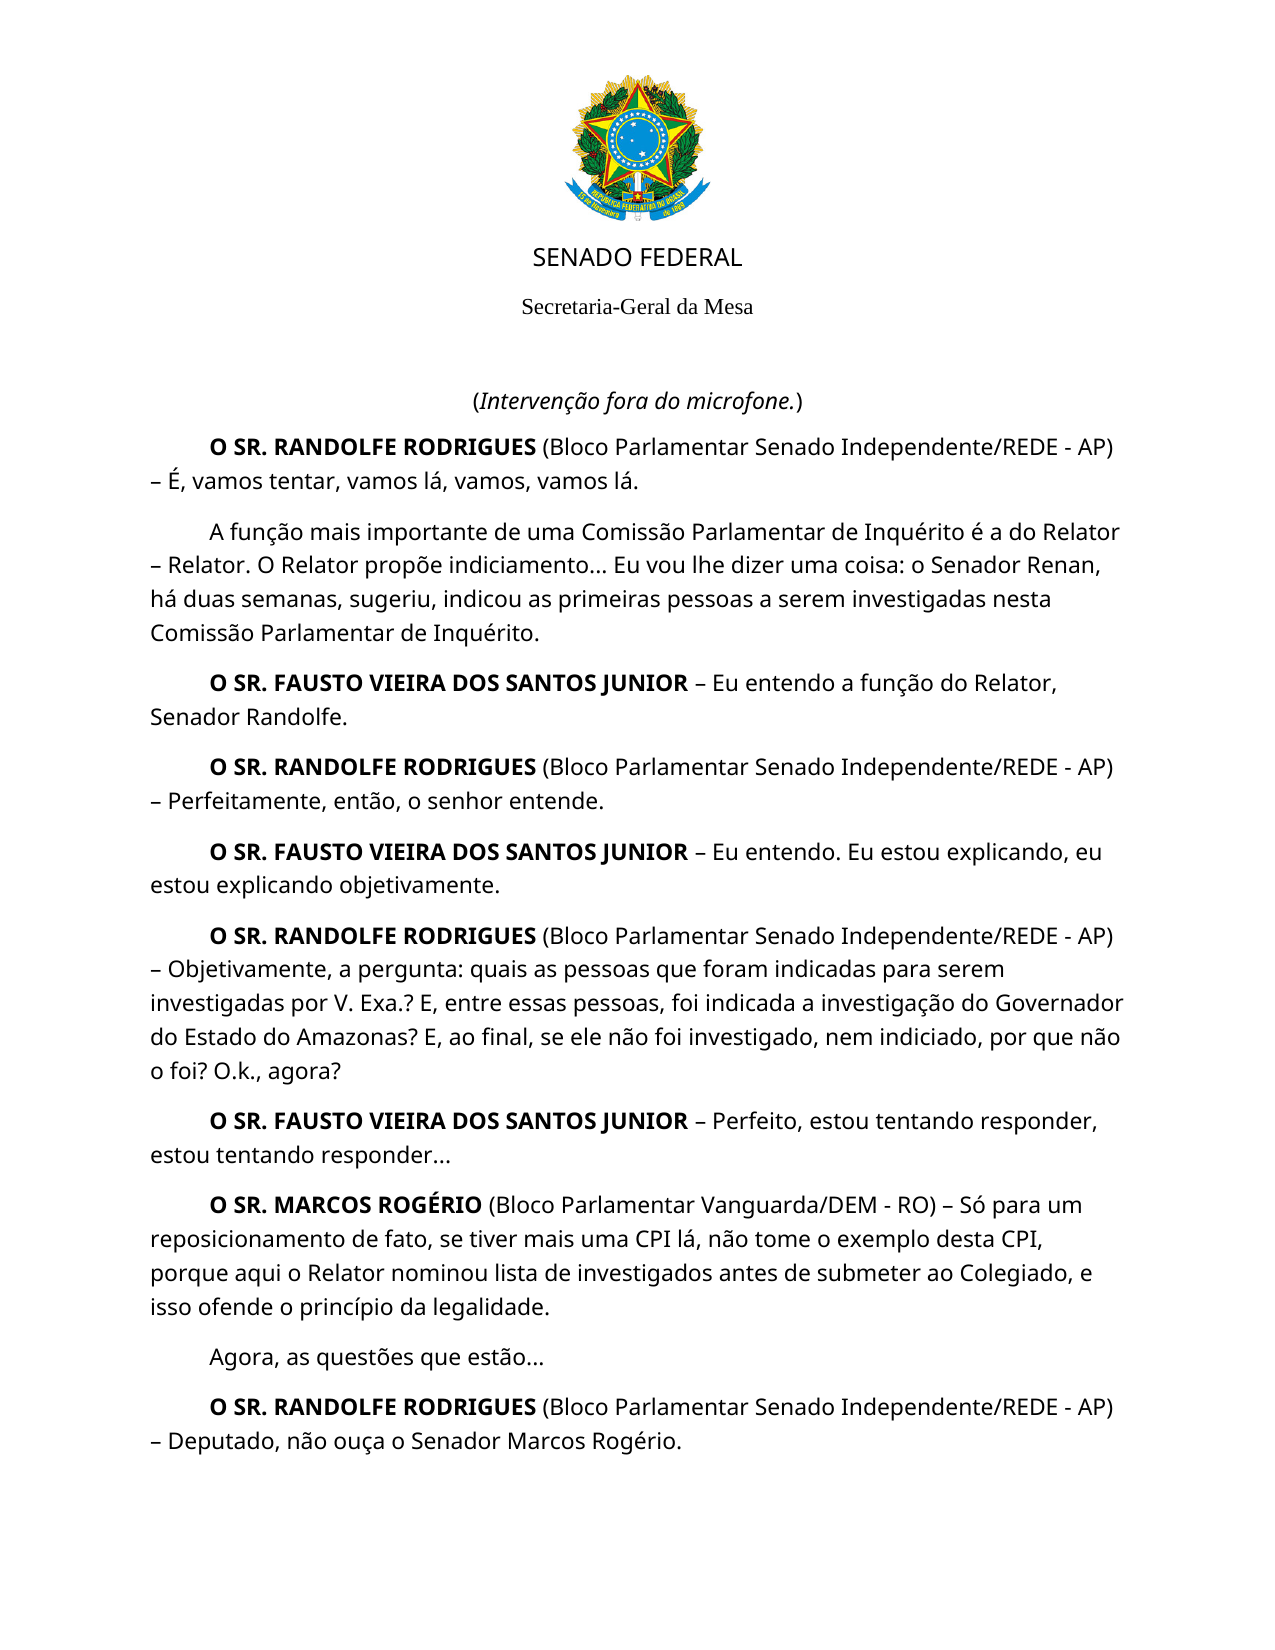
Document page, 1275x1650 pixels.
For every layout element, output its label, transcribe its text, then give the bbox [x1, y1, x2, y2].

text Agora, as questões que estão... [150, 1341, 1125, 1372]
text O SR. RANDOLFE RODRIGUES (Bloco Parlamentar Senado Independente/REDE - AP) – É, vamos tentar, vamos lá, vamos, vamos lá. [150, 431, 1125, 496]
text O SR. FAUSTO VIEIRA DOS SANTOS JUNIOR – Perfeito, estou tentando responder, estou tentando responder... [150, 1105, 1125, 1170]
text A função mais importante de uma Comissão Parlamentar de Inquérito é a do Relator – Relator. O Relator propõe indiciamento... Eu vou lhe dizer uma coisa: o Senador Renan, há duas semanas, sugeriu, indicou as primeiras pessoas a serem investigadas nesta Comissão Parlamentar de Inquérito. [150, 515, 1125, 648]
text O SR. RANDOLFE RODRIGUES (Bloco Parlamentar Senado Independente/REDE - AP) – Deputado, não ouça o Senador Marcos Rogério. [150, 1391, 1125, 1456]
text O SR. FAUSTO VIEIRA DOS SANTOS JUNIOR – Eu entendo a função do Relator, Senador Randolfe. [150, 667, 1125, 732]
picture [564, 75, 711, 221]
text O SR. RANDOLFE RODRIGUES (Bloco Parlamentar Senado Independente/REDE - AP) – Perfeitamente, então, o senhor entende. [150, 751, 1125, 816]
text O SR. RANDOLFE RODRIGUES (Bloco Parlamentar Senado Independente/REDE - AP) – Objetivamente, a pergunta: quais as pessoas que foram indicadas para serem investigadas por V. Exa.? E, entre essas pessoas, foi indicada a investigação do Governador do Estado do Amazonas? E, ao final, se ele não foi investigado, nem indiciado, por que não o foi? O.k., agora? [150, 919, 1125, 1086]
text O SR. FAUSTO VIEIRA DOS SANTOS JUNIOR – Eu entendo. Eu estou explicando, eu estou explicando objetivamente. [150, 835, 1125, 900]
text O SR. MARCOS ROGÉRIO (Bloco Parlamentar Vanguarda/DEM - RO) – Só para um reposicionamento de fato, se tiver mais uma CPI lá, não tome o exemplo desta CPI, porque aqui o Relator nominou lista de investigados antes de submeter ao Colegiado, e isso ofende o princípio da legalidade. [150, 1189, 1125, 1322]
text (Intervenção fora do microfone.) [150, 385, 1125, 416]
